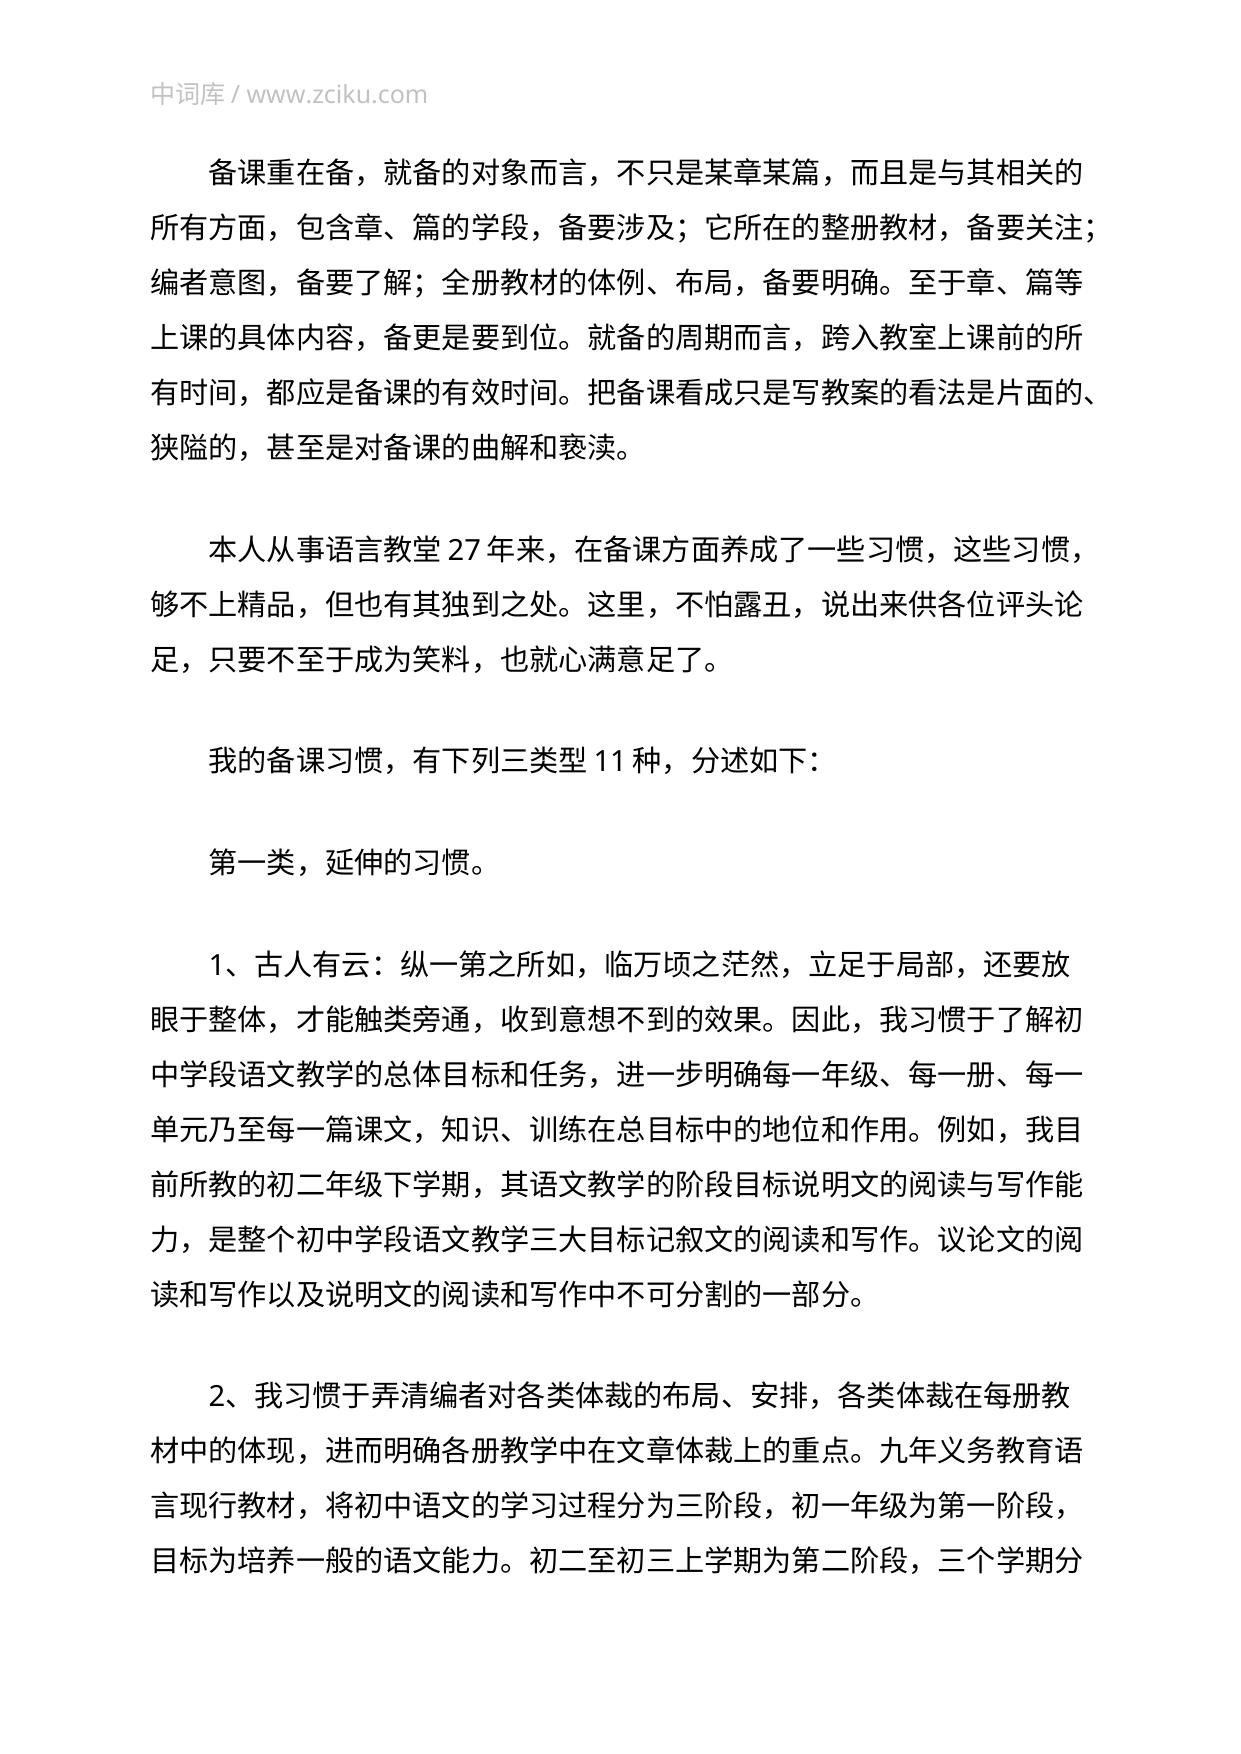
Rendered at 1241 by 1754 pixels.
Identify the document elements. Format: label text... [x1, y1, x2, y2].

text 本人从事语言教堂27年来，在备课方面养成了一些习惯，这些习惯，够不上精品，但也有其独到之处。这里，不怕露丑，说出来供各位评头论足，只要不至于成为笑料，也就心满意足了。 [150, 526, 1090, 678]
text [150, 1373, 1090, 1580]
text 1、古人有云：纵一第之所如，临万顷之茫然，立足于局部，还要放眼于整体，才能触类旁通，收到意想不到的效果。因此，我习惯于了解初中学段语文教学的总体目标和任务，进一步明确每一年级、每一册、每一单元乃至每一篇课文，知识、训练在总目标中的地位和作用。例如，我目前所教的初二年级下学期，其语文教学的阶段目标说明文的阅读与写作能力，是整个初中学段语文教学三大目标记叙文的阅读和写作。议论文的阅读和写作以及说明文的阅读和写作中不可分割的一部分。 [150, 942, 1090, 1313]
text 备课重在备，就备的对象而言，不只是某章某篇，而且是与其相关的所有方面，包含章、篇的学段，备要涉及；它所在的整册教材，备要关注；编者意图，备要了解；全册教材的体例、布局，备要明确。至于章、篇等上课的具体内容，备更是要到位。就备的周期而言，跨入教室上课前的所有时间，都应是备课的有效时间。把备课看成只是写教案的看法是片面的、狭隘的，甚至是对备课的曲解和亵渎。 [150, 150, 1090, 467]
text 我的备课习惯，有下列三类型11种，分述如下： [150, 738, 1090, 780]
text 第一类，延伸的习惯。 [150, 840, 1090, 882]
